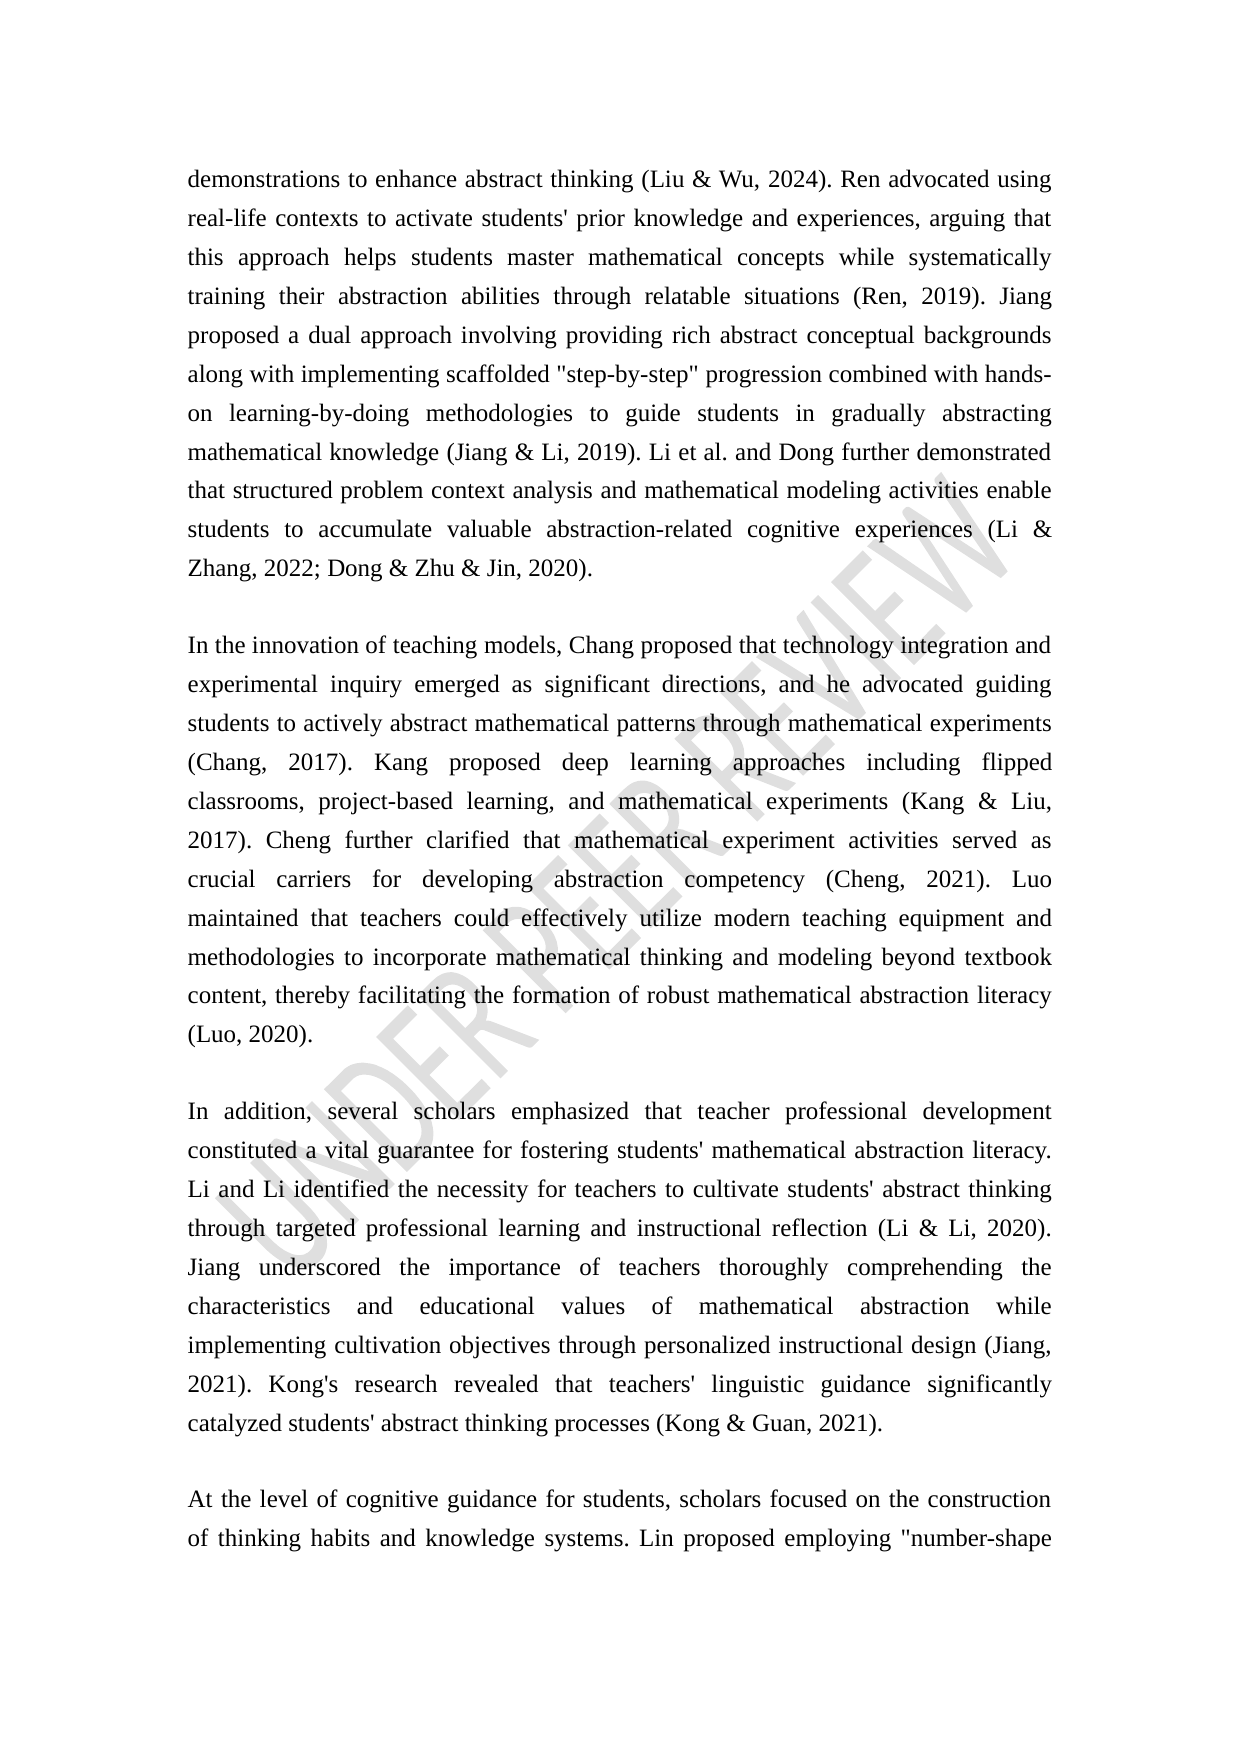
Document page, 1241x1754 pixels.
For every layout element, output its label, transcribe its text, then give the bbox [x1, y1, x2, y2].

text In the innovation of teaching models, Chang proposed that technology integration and experimental inquiry emerged as significant directions, and he advocated guiding students to actively abstract mathematical patterns through mathematical experiments (Chang, 2017). Kang proposed deep learning approaches including flipped classrooms, project-based learning, and mathematical experiments (Kang & Liu, 2017). Cheng further clarified that mathematical experiment activities served as crucial carriers for developing abstraction competency (Cheng, 2021). Luo maintained that teachers could effectively utilize modern teaching equipment and methodologies to incorporate mathematical thinking and modeling beyond textbook content, thereby facilitating the formation of robust mathematical abstraction literacy (Luo, 2020). [187, 628, 1053, 1050]
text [187, 1482, 1053, 1554]
text In addition, several scholars emphasized that teacher professional development constituted a vital guarantee for fostering students' mathematical abstraction literacy. Li and Li identified the necessity for teachers to cultivate students' abstract thinking through targeted professional learning and instructional reflection (Li & Li, 2020). Jiang underscored the importance of teachers thoroughly comprehending the characteristics and educational values of mathematical abstraction while implementing cultivation objectives through personalized instructional design (Jiang, 2021). Kong's research revealed that teachers' linguistic guidance significantly catalyzed students' abstract thinking processes (Kong & Guan, 2021). [187, 1094, 1053, 1438]
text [187, 162, 1053, 584]
